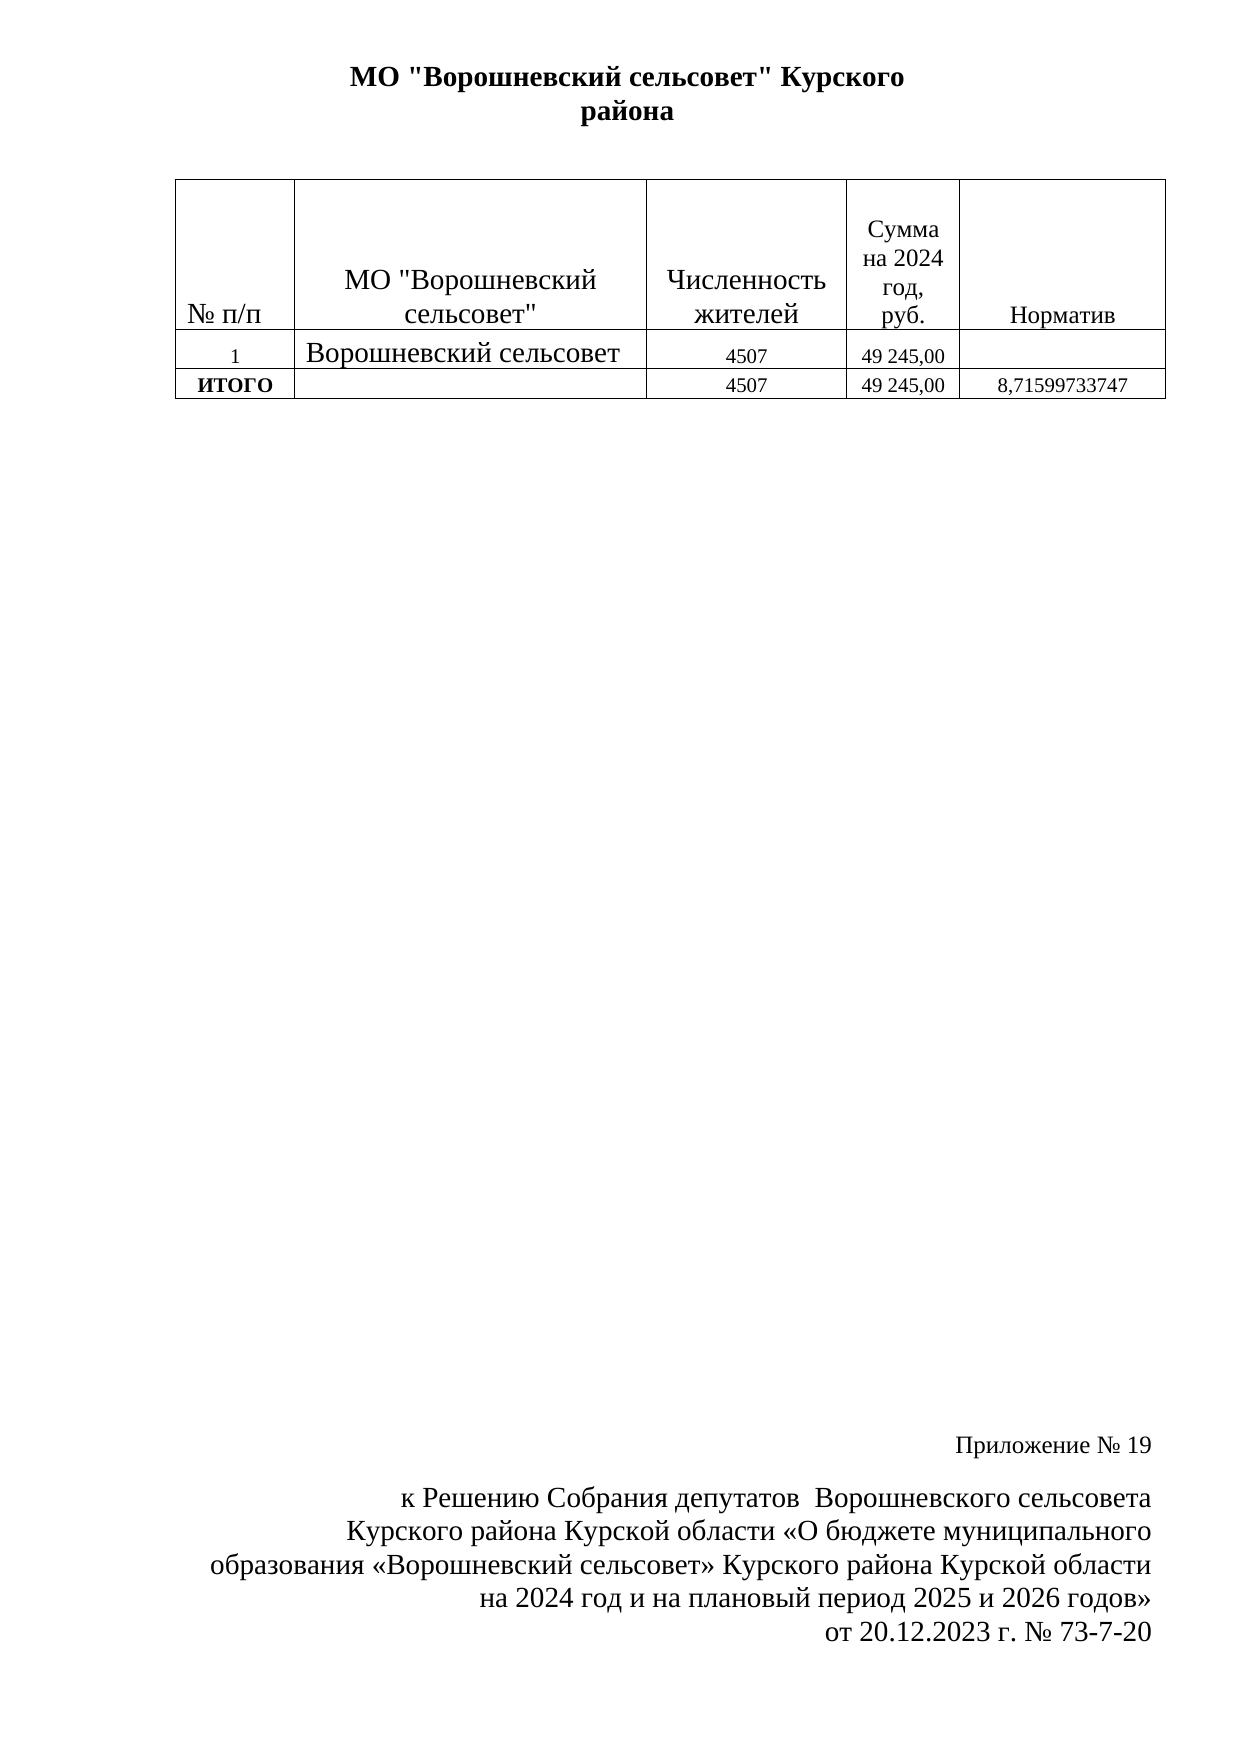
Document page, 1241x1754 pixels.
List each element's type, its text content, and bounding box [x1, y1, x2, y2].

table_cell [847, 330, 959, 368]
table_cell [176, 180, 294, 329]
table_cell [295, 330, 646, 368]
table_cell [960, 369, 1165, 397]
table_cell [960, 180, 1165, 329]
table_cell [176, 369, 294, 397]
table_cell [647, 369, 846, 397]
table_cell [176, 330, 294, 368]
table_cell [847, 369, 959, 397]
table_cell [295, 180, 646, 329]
text образования «Ворошневский сельсовет» Курского района Курской области на 2024 год и на плановый период 2025 и 2026 годов» [177, 1547, 1152, 1614]
text от 20.12.2023 г. № 73-7-20 [177, 1614, 1152, 1647]
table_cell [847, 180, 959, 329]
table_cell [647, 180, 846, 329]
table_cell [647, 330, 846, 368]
text Курского района Курской области «О бюджете муниципального [177, 1513, 1152, 1547]
text Приложение № 19 [177, 1430, 1152, 1459]
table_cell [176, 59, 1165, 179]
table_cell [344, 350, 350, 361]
text к Решению Собрания депутатов Ворошневского сельсовета [177, 1480, 1152, 1513]
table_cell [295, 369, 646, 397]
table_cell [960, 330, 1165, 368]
